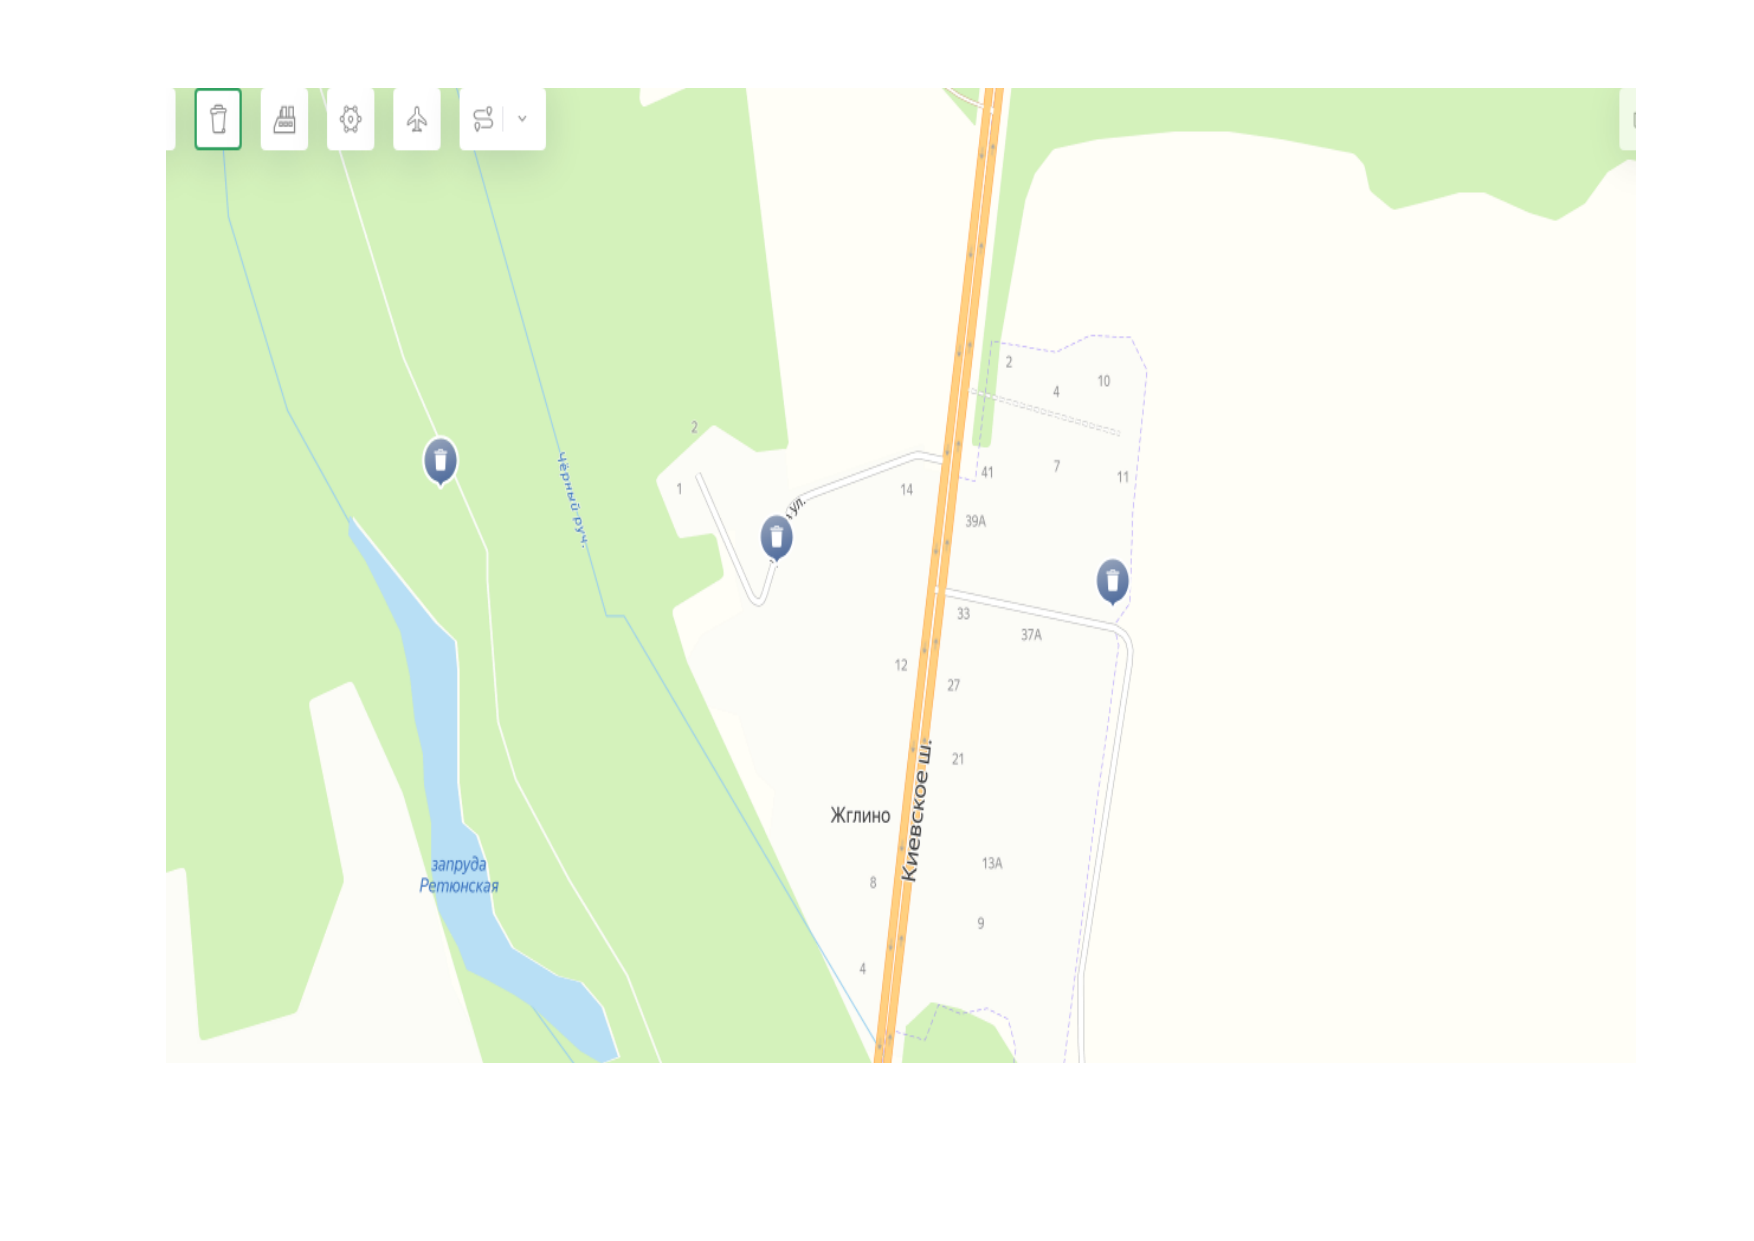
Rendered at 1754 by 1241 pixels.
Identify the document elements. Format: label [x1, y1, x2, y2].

picture [166, 88, 1636, 1063]
